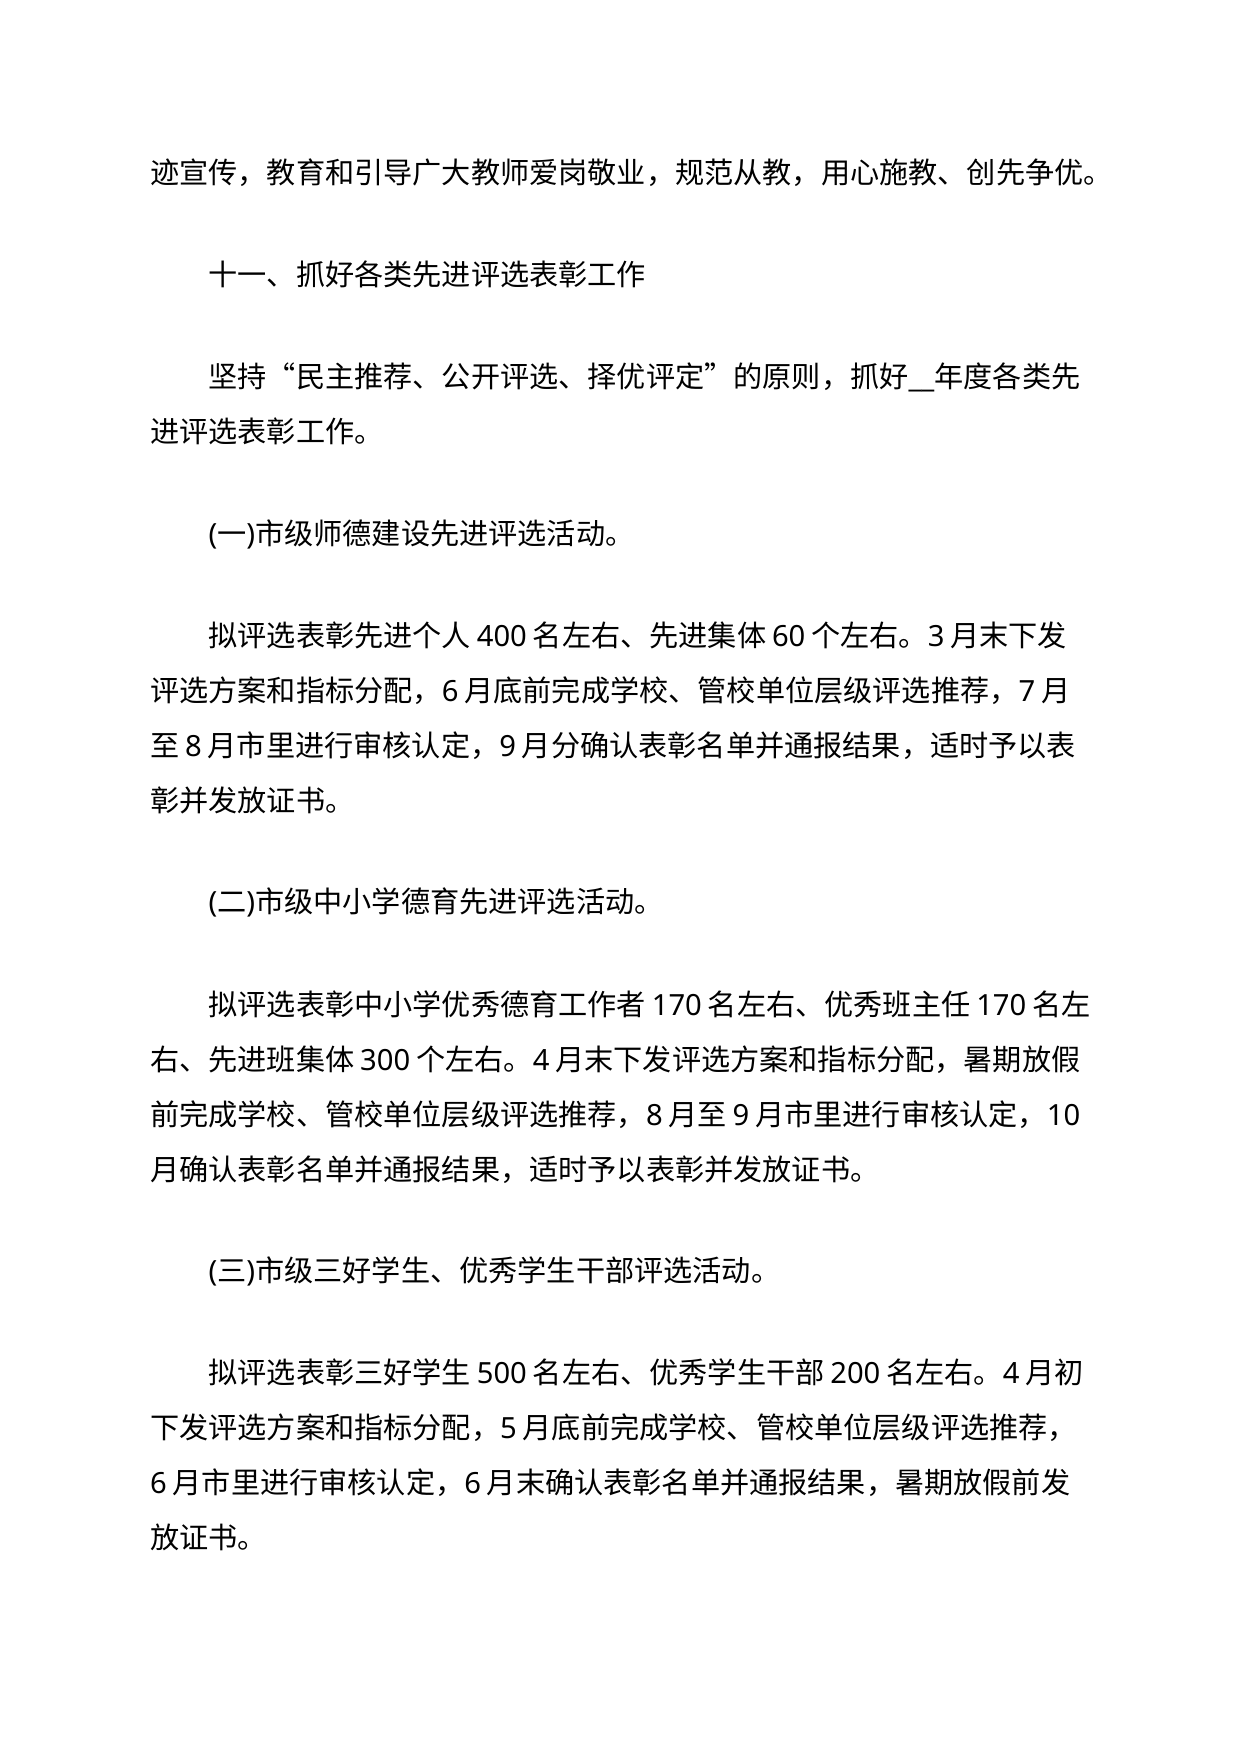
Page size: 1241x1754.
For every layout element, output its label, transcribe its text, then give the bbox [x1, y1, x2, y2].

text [150, 150, 1090, 192]
text 坚持“民主推荐、公开评选、择优评定”的原则，抓好__年度各类先进评选表彰工作。 [150, 353, 1090, 451]
text 拟评选表彰三好学生500名左右、优秀学生干部200名左右。4月初下发评选方案和指标分配，5月底前完成学校、管校单位层级评选推荐，6月市里进行审核认定，6月末确认表彰名单并通报结果，暑期放假前发放证书。 [150, 1350, 1090, 1557]
text 十一、抓好各类先进评选表彰工作 [150, 252, 1090, 294]
text (二)市级中小学德育先进评选活动。 [150, 879, 1090, 921]
text 拟评选表彰先进个人400名左右、先进集体60个左右。3月末下发评选方案和指标分配，6月底前完成学校、管校单位层级评选推荐，7月至8月市里进行审核认定，9月分确认表彰名单并通报结果，适时予以表彰并发放证书。 [150, 612, 1090, 819]
text 拟评选表彰中小学优秀德育工作者170名左右、优秀班主任170名左右、先进班集体300个左右。4月末下发评选方案和指标分配，暑期放假前完成学校、管校单位层级评选推荐，8月至9月市里进行审核认定，10月确认表彰名单并通报结果，适时予以表彰并发放证书。 [150, 981, 1090, 1188]
text (一)市级师德建设先进评选活动。 [150, 510, 1090, 553]
text (三)市级三好学生、优秀学生干部评选活动。 [150, 1248, 1090, 1290]
